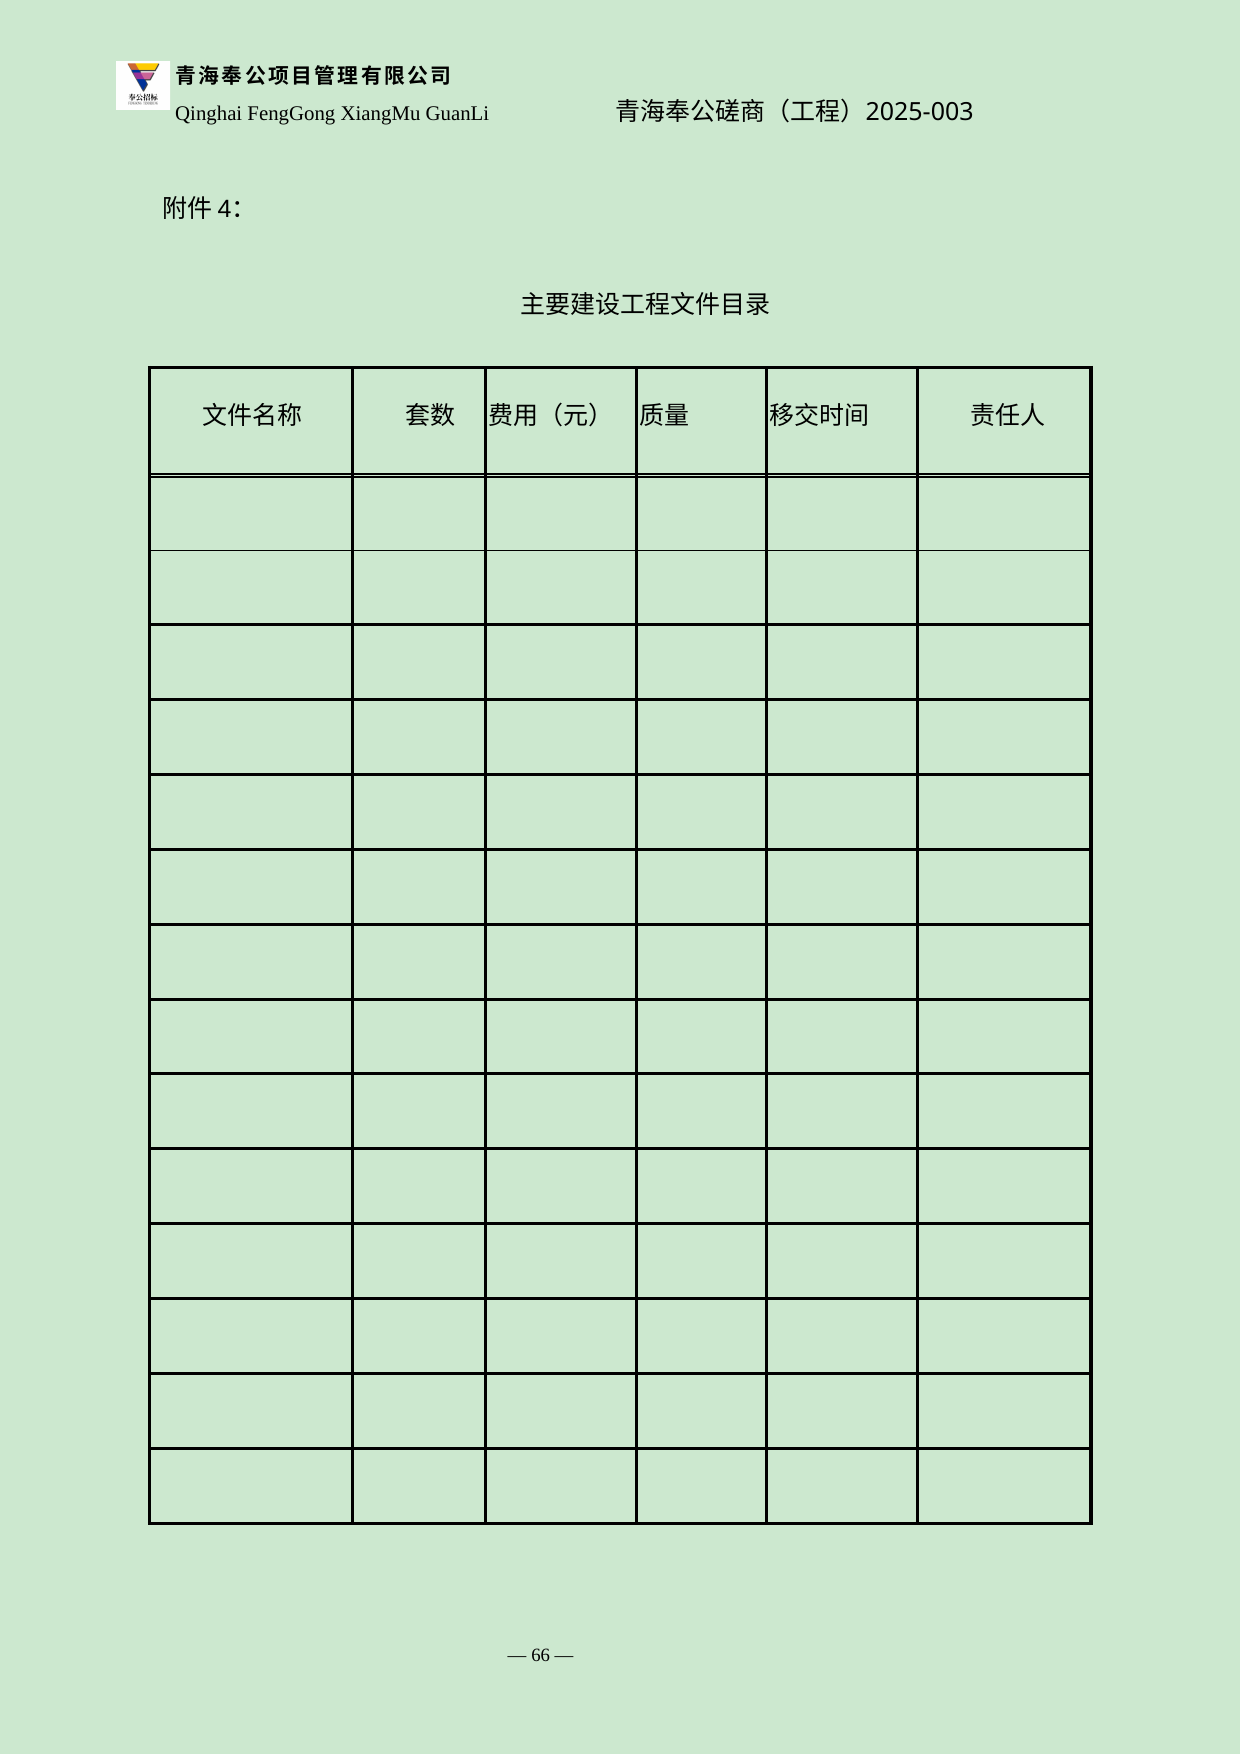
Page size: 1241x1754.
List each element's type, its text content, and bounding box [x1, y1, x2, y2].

table_cell [151, 626, 351, 698]
table_cell [354, 1001, 484, 1072]
table_cell [768, 1225, 916, 1297]
table_cell [151, 926, 351, 997]
table_cell [487, 851, 635, 922]
table_cell [768, 1300, 916, 1372]
table_cell [354, 478, 484, 549]
table_cell [354, 926, 484, 997]
table_cell [151, 1001, 351, 1072]
table_cell [919, 1375, 1089, 1447]
table_cell [354, 1375, 484, 1447]
table_cell [638, 1300, 765, 1372]
table_cell [487, 1225, 635, 1297]
table_header 移交时间 [768, 369, 916, 473]
table_cell [638, 1225, 765, 1297]
table_cell [638, 701, 765, 773]
table_cell [768, 551, 916, 623]
table_cell [487, 551, 635, 623]
table_cell [768, 478, 916, 549]
table_cell [638, 1150, 765, 1222]
table_cell [354, 1075, 484, 1147]
table_cell [919, 1300, 1089, 1372]
table_cell [638, 551, 765, 623]
text 主要建设工程文件目录 [112, 270, 1128, 335]
table_cell [151, 478, 351, 549]
table_cell [151, 1300, 351, 1372]
table_header 文件名称 [151, 369, 351, 473]
table_header 责任人 [919, 369, 1089, 473]
table_cell [919, 926, 1089, 997]
table_cell [151, 1075, 351, 1147]
table_cell [354, 1450, 484, 1522]
table_cell [487, 1150, 635, 1222]
table_cell [638, 851, 765, 922]
table_cell [638, 776, 765, 848]
table_cell [487, 1450, 635, 1522]
table_cell [768, 926, 916, 997]
table_cell [354, 701, 484, 773]
table_cell [354, 851, 484, 922]
table_cell [919, 1450, 1089, 1522]
picture [116, 61, 170, 110]
table_cell [151, 701, 351, 773]
table_cell [151, 1450, 351, 1522]
table_cell [919, 551, 1089, 623]
table_cell [151, 776, 351, 848]
table_cell [638, 1450, 765, 1522]
table_cell [919, 851, 1089, 922]
table_cell [768, 1001, 916, 1072]
table_cell [151, 851, 351, 922]
table_cell [487, 1375, 635, 1447]
table_cell [151, 1150, 351, 1222]
table_cell [354, 1150, 484, 1222]
table_cell [919, 1001, 1089, 1072]
table_cell [768, 1075, 916, 1147]
table_cell [151, 1375, 351, 1447]
table_cell [768, 1450, 916, 1522]
table_cell [638, 1001, 765, 1072]
table_cell [487, 478, 635, 549]
table_cell [638, 926, 765, 997]
table_cell [151, 551, 351, 623]
table_cell [487, 701, 635, 773]
table_cell [768, 1150, 916, 1222]
table_cell [638, 478, 765, 549]
table_cell [768, 851, 916, 922]
table_header 套数 [354, 369, 484, 473]
table_cell [487, 1300, 635, 1372]
table_cell [919, 1150, 1089, 1222]
table_cell [354, 1225, 484, 1297]
table_cell [487, 1075, 635, 1147]
table_cell [487, 1001, 635, 1072]
table_cell [919, 626, 1089, 698]
table_cell [354, 551, 484, 623]
text 附件4： [112, 174, 1128, 239]
table_cell [638, 1075, 765, 1147]
table_cell [151, 1225, 351, 1297]
table_cell [354, 1300, 484, 1372]
table_cell [638, 1375, 765, 1447]
table_cell [919, 1075, 1089, 1147]
table_cell [487, 626, 635, 698]
table_cell [487, 776, 635, 848]
table_header 费用（元） [487, 369, 635, 473]
table_header 质量 [638, 369, 765, 473]
table_cell [487, 926, 635, 997]
table_cell [768, 776, 916, 848]
table_cell [919, 701, 1089, 773]
table_cell [638, 626, 765, 698]
table_cell [919, 1225, 1089, 1297]
table_cell [354, 776, 484, 848]
table_cell [354, 626, 484, 698]
table_cell [768, 1375, 916, 1447]
table_cell [768, 701, 916, 773]
table_cell [768, 626, 916, 698]
table_cell [919, 776, 1089, 848]
table_cell [919, 478, 1089, 549]
